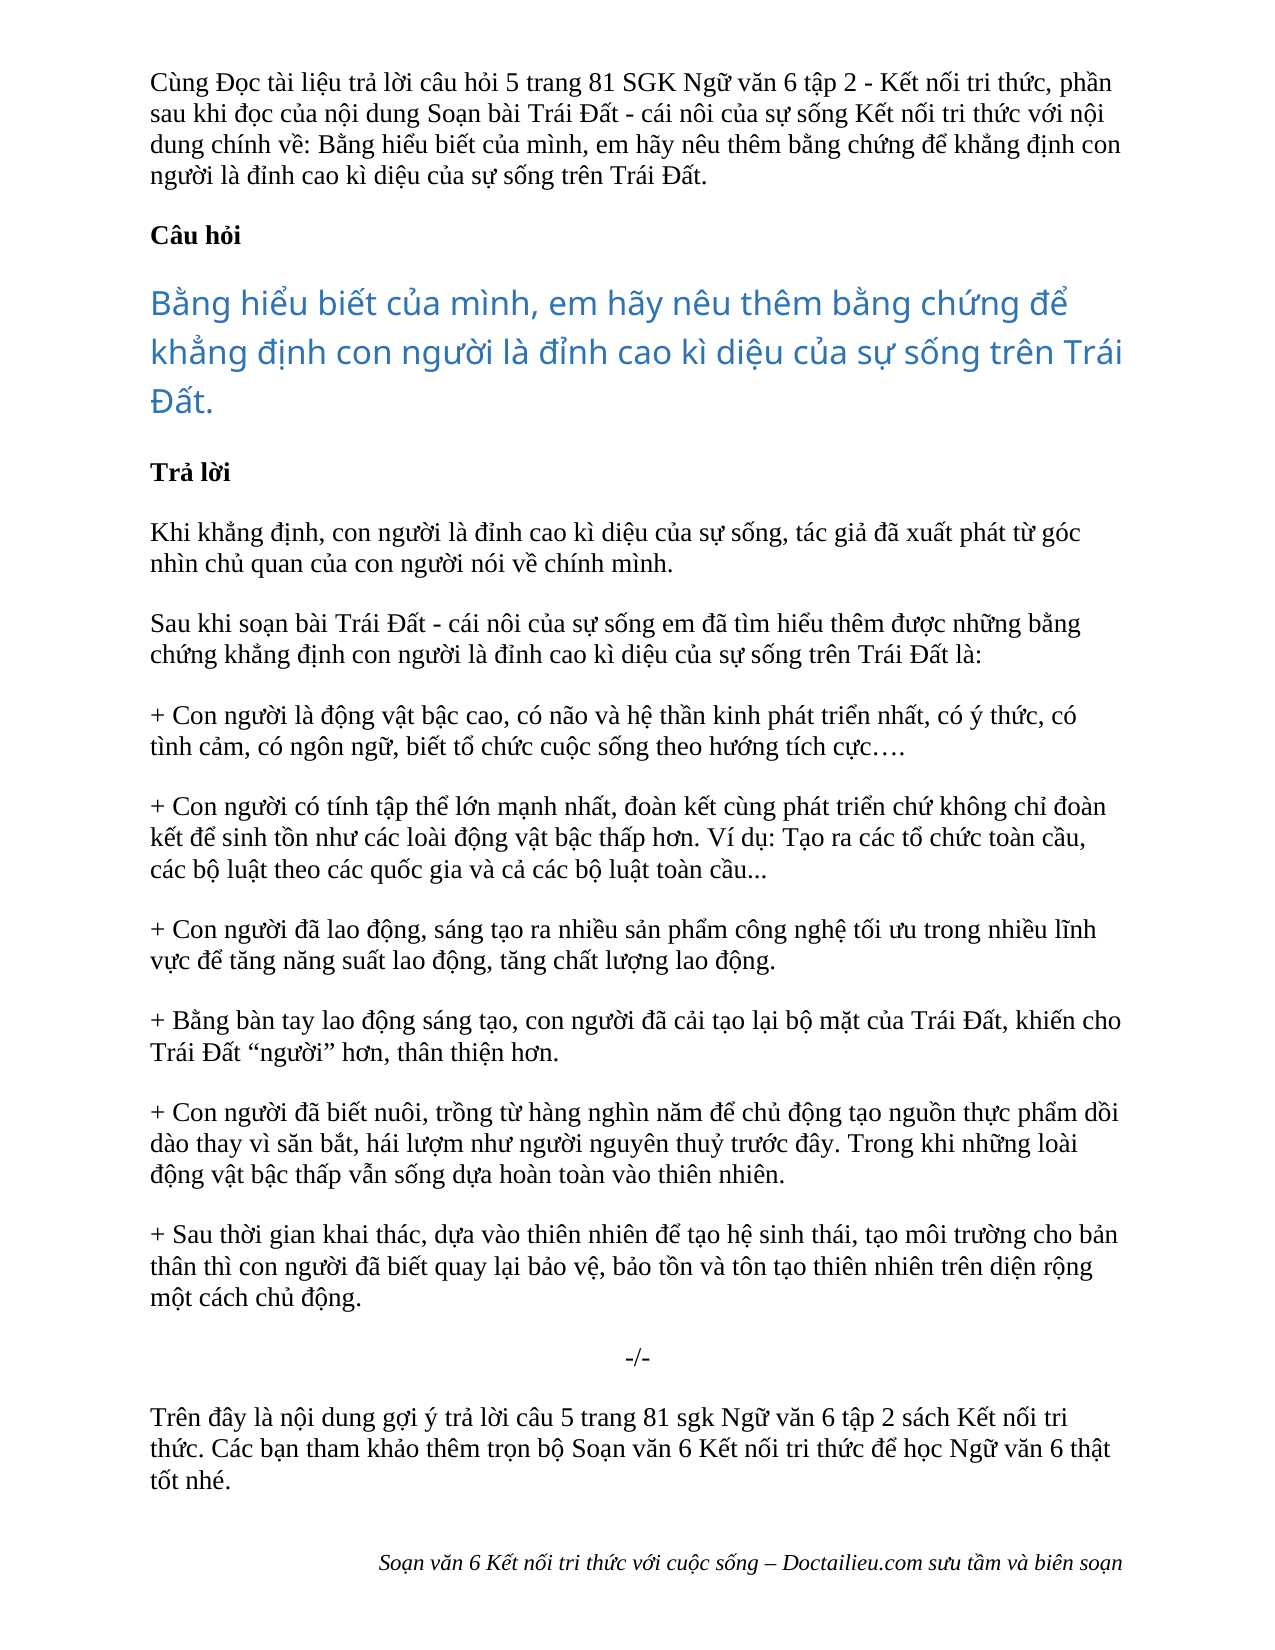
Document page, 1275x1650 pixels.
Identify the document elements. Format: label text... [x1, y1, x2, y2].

text + Con người là động vật bậc cao, có não và hệ thần kinh phát triển nhất, có ý thức, có tình cảm, có ngôn ngữ, biết tổ chức cuộc sống theo hướng tích cực…. [150, 699, 1125, 761]
text Khi khẳng định, con người là đỉnh cao kì diệu của sự sống, tác giả đã xuất phát từ góc nhìn chủ quan của con người nói về chính mình. [150, 516, 1125, 578]
subtitle Bằng hiểu biết của mình, em hãy nêu thêm bằng chứng để khẳng định con người là đỉnh cao kì diệu của sự sống trên Trái Đất. [150, 280, 1125, 423]
text Câu hỏi [150, 219, 1125, 251]
text + Con người có tính tập thể lớn mạnh nhất, đoàn kết cùng phát triển chứ không chỉ đoàn kết để sinh tồn như các loài động vật bậc thấp hơn. Ví dụ: Tạo ra các tổ chức toàn cầu, các bộ luật theo các quốc gia và cả các bộ luật toàn cầu... [150, 790, 1125, 884]
text + Sau thời gian khai thác, dựa vào thiên nhiên để tạo hệ sinh thái, tạo môi trường cho bản thân thì con người đã biết quay lại bảo vệ, bảo tồn và tôn tạo thiên nhiên trên diện rộng một cách chủ động. [150, 1218, 1125, 1312]
text Trả lời [150, 456, 1125, 487]
text Sau khi soạn bài Trái Đất - cái nôi của sự sống em đã tìm hiểu thêm được những bằng chứng khẳng định con người là đỉnh cao kì diệu của sự sống trên Trái Đất là: [150, 607, 1125, 670]
text + Bằng bàn tay lao động sáng tạo, con người đã cải tạo lại bộ mặt của Trái Đất, khiến cho Trái Đất “người” hơn, thân thiện hơn. [150, 1004, 1125, 1067]
text + Con người đã biết nuôi, trồng từ hàng nghìn năm để chủ động tạo nguồn thực phẩm dồi dào thay vì săn bắt, hái lượm như người nguyên thuỷ trước đây. Trong khi những loài động vật bậc thấp vẫn sống dựa hoàn toàn vào thiên nhiên. [150, 1096, 1125, 1189]
text -/- [150, 1341, 1125, 1372]
text + Con người đã lao động, sáng tạo ra nhiều sản phẩm công nghệ tối ưu trong nhiều lĩnh vực để tăng năng suất lao động, tăng chất lượng lao động. [150, 913, 1125, 975]
text Trên đây là nội dung gợi ý trả lời câu 5 trang 81 sgk Ngữ văn 6 tập 2 sách Kết nối tri thức. Các bạn tham khảo thêm trọn bộ Soạn văn 6 Kết nối tri thức để học Ngữ văn 6 thật tốt nhé. [150, 1401, 1125, 1495]
text Cùng Đọc tài liệu trả lời câu hỏi 5 trang 81 SGK Ngữ văn 6 tập 2 - Kết nối tri thức, phần sau khi đọc của nội dung Soạn bài Trái Đất - cái nôi của sự sống Kết nối tri thức với nội dung chính về: Bằng hiểu biết của mình, em hãy nêu thêm bằng chứng để khẳng định con người là đỉnh cao kì diệu của sự sống trên Trái Đất. [150, 66, 1125, 190]
